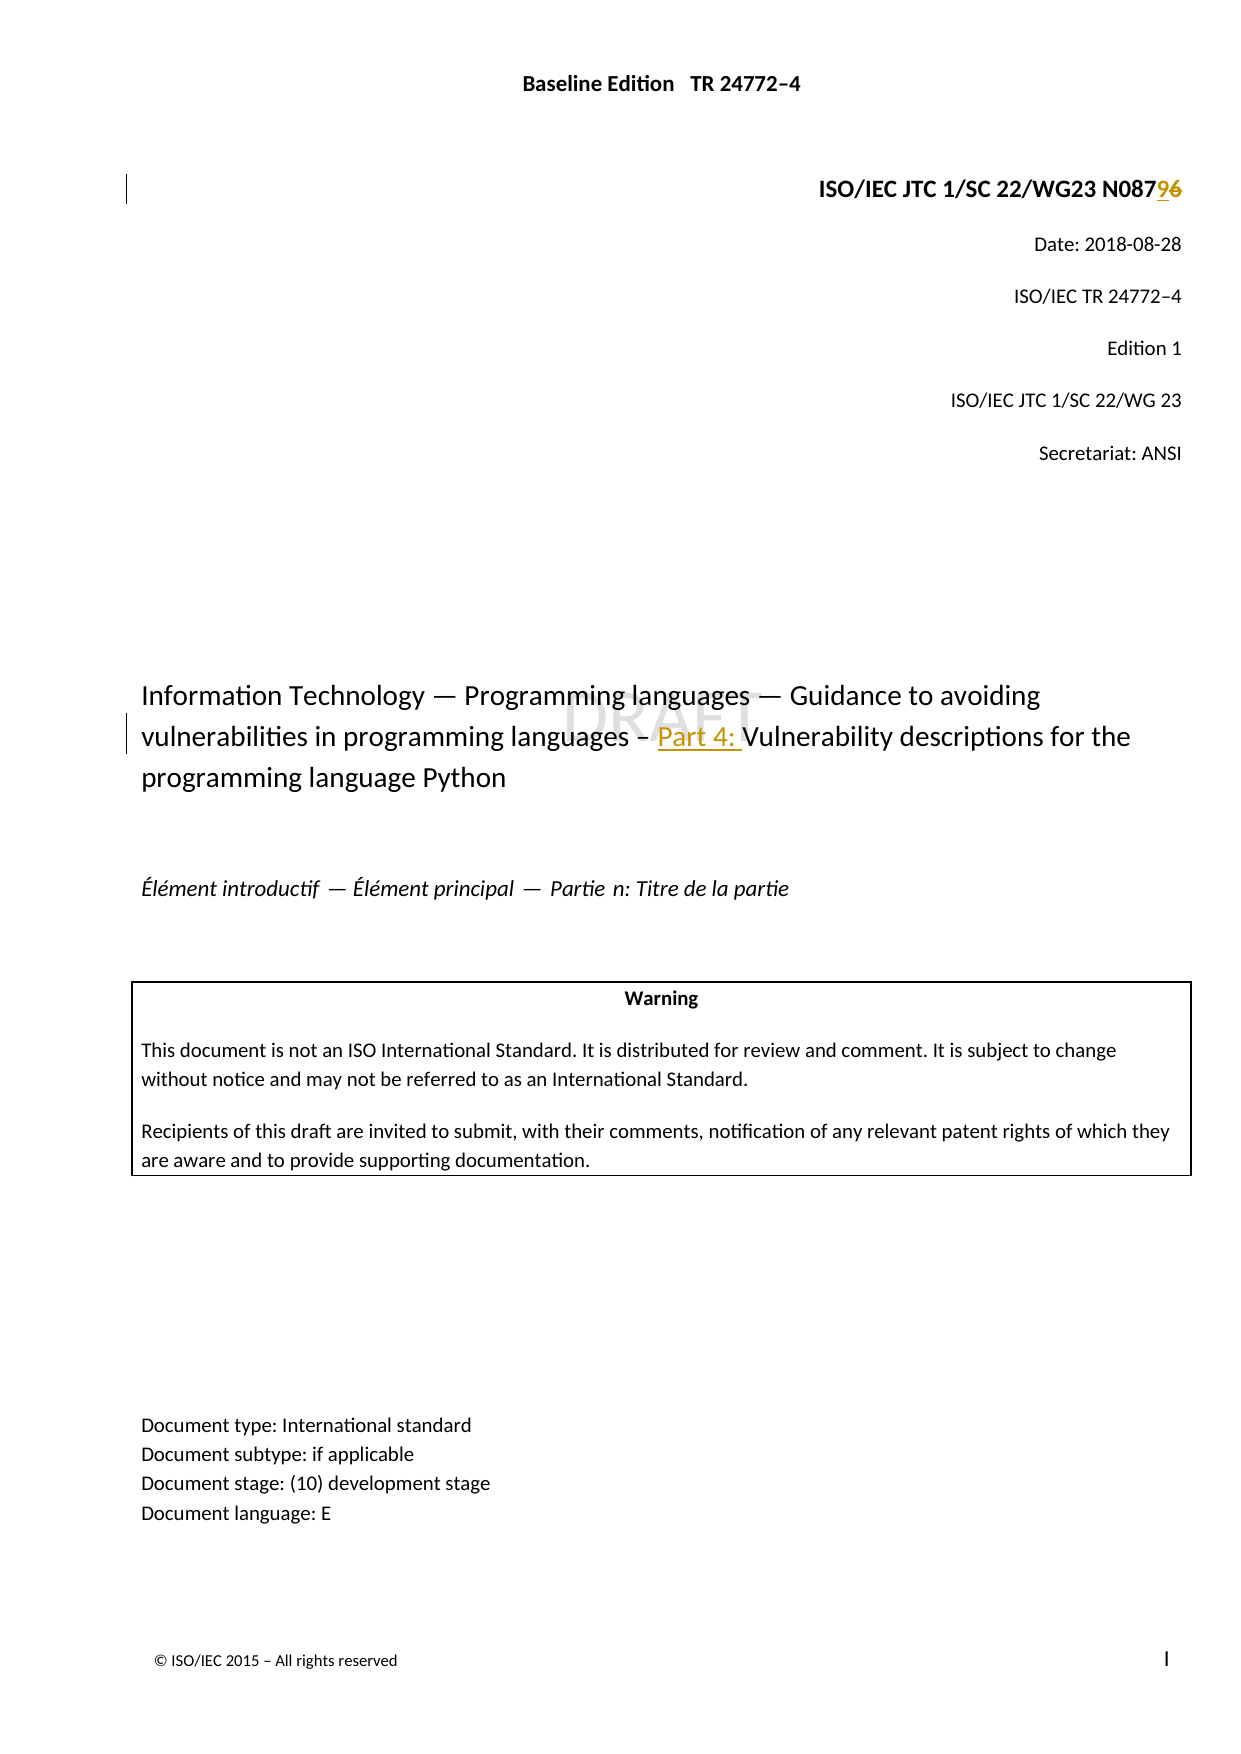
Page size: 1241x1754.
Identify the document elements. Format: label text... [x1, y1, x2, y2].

text Élément introductif — Élément principal — Partie n: Titre de la partie [141, 874, 1182, 902]
text Warning [133, 983, 1190, 1010]
text ISO/IEC JTC 1/SC 22/WG 23 [141, 388, 1182, 413]
text This document is not an ISO International Standard. It is distributed for review and comment. It is subject to change without notice and may not be referred to as an International Standard. [133, 1033, 1190, 1091]
text Edition 1 [141, 336, 1182, 361]
text Document type: International standard [141, 1412, 1182, 1438]
text Secretariat: ANSI [141, 440, 1182, 465]
text Document subtype: if applicable [141, 1441, 1182, 1467]
text Document stage: (10) development stage [141, 1471, 1182, 1496]
text ISO/IEC JTC 1/SC 22/WG23 N087 [141, 173, 1182, 204]
text Document language: E [141, 1500, 1182, 1525]
text ISO/IEC TR 24772–4 [141, 283, 1182, 309]
text Information Technology — Programming languages — Guidance to avoiding vulnerabilities in programming languages – Vulnerability descriptions for the programming language Python [141, 677, 1182, 795]
text Recipients of this draft are invited to submit, with their comments, notification of any relevant patent rights of which they are aware and to provide supporting documentation. [133, 1114, 1190, 1175]
text Date: 2018-08-28 [141, 231, 1182, 257]
